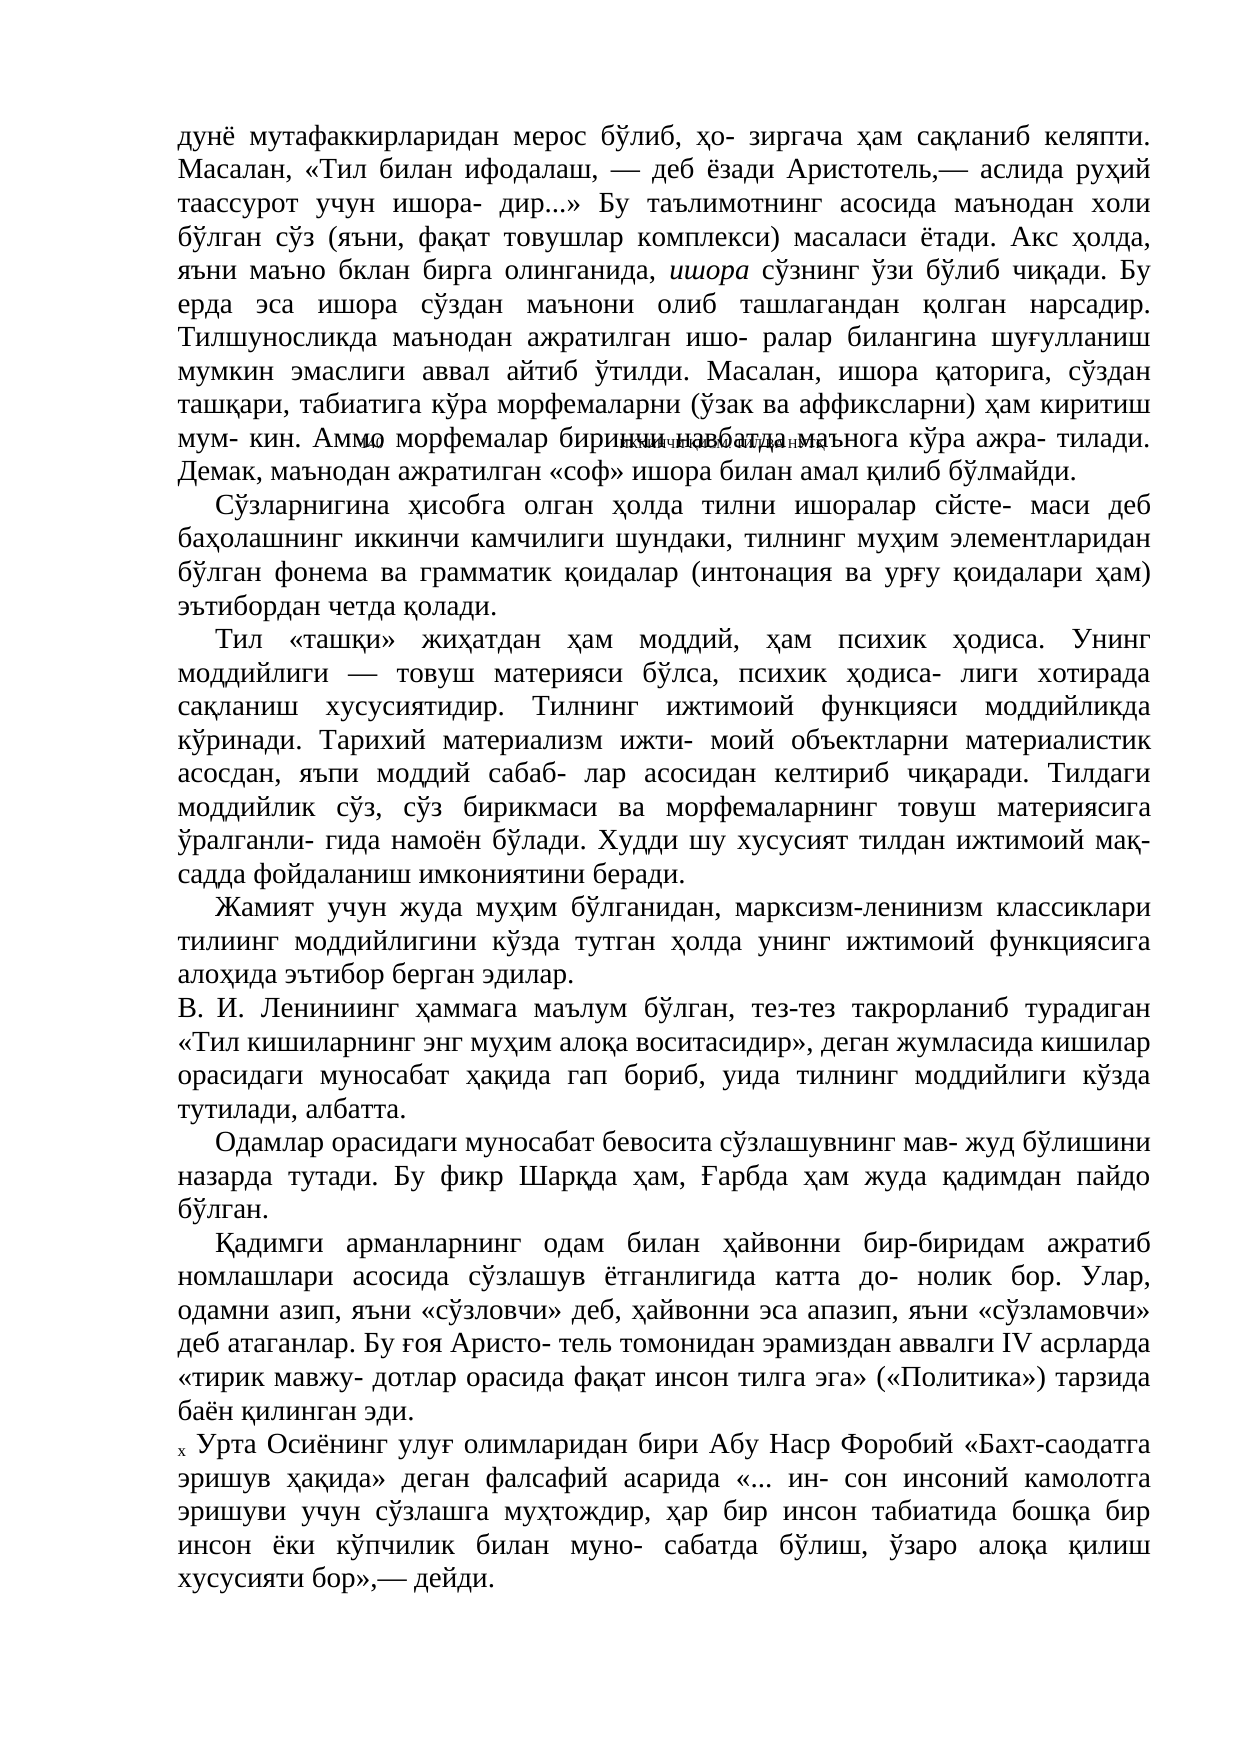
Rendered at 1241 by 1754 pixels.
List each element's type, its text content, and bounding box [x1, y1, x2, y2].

text Одамлар орасидаги муносабат бевосита сўзлашувнинг мав- жуд бўлишини назарда тутади. Бу фикр Шарқда ҳам, Ғарбда ҳам жуда қадимдан пайдо бўлган. [177, 1124, 1152, 1225]
text х Урта Осиёнинг улуғ олимларидан бири Абу Наср Форобий «Бахт-саодатга эришув ҳақида» деган фалсафий асарида «... ин- сон инсоний камолотга эришуви учун сўзлашга муҳтождир, ҳар бир инсон табиатида бошқа бир инсон ёки кўпчилик билан муно- сабатда бўлиш, ўзаро алоқа қилиш хусусияти бор»,— дейди. [177, 1426, 1152, 1594]
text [177, 118, 1152, 487]
text В. И. Лениниинг ҳаммага маълум бўлган, тез-тез такрорланиб турадиган «Тил кишиларнинг энг муҳим алоқа воситасидир», деган жумласида кишилар орасидаги муносабат ҳақида гап бориб, уида тилнинг моддийлиги кўзда тутилади, албатта. [177, 990, 1152, 1124]
text Жамият учун жуда муҳим бўлганидан, марксизм-ленинизм классиклари тилиинг моддийлигини кўзда тутган ҳолда унинг ижтимоий функциясига алоҳида эътибор берган эдилар. [177, 889, 1152, 990]
text Тил «ташқи» жиҳатдан ҳам моддий, ҳам психик ҳодиса. Унинг моддийлиги — товуш материяси бўлса, психик ҳодиса- лиги хотирада сақланиш хусусиятидир. Тилнинг ижтимоий функцияси моддийликда кўринади. Тарихий материализм ижти- моий объектларни материалистик асосдан, яъпи моддий сабаб- лар асосидан келтириб чиқаради. Тилдаги моддийлик сўз, сўз бирикмаси ва морфемаларнинг товуш материясига ўралганли- гида намоён бўлади. Худди шу хусусият тилдан ижтимоий мақ- садда фойдаланиш имкониятини беради. [177, 621, 1152, 889]
text Сўзларнигина ҳисобга олган ҳолда тилни ишоралар сйсте- маси деб баҳолашнинг иккинчи камчилиги шундаки, тилнинг муҳим элементларидан бўлган фонема ва грамматик қоидалар (интонация ва урғу қоидалари ҳам) эътибордан четда қолади. [177, 487, 1152, 621]
text Қадимги арманларнинг одам билан ҳайвонни бир-биридам ажратиб номлашлари асосида сўзлашув ётганлигида катта до- нолик бор. Улар, одамни азип, яъни «сўзловчи» деб, ҳайвонни эса апазип, яъни «сўзламовчи» деб атаганлар. Бу ғоя Аристо- тель томонидан эрамиздан аввалги IV асрларда «тирик мавжу- дотлар орасида фақат инсон тилга эга» («Политика») тарзида баён қилинган эди. [177, 1225, 1152, 1426]
